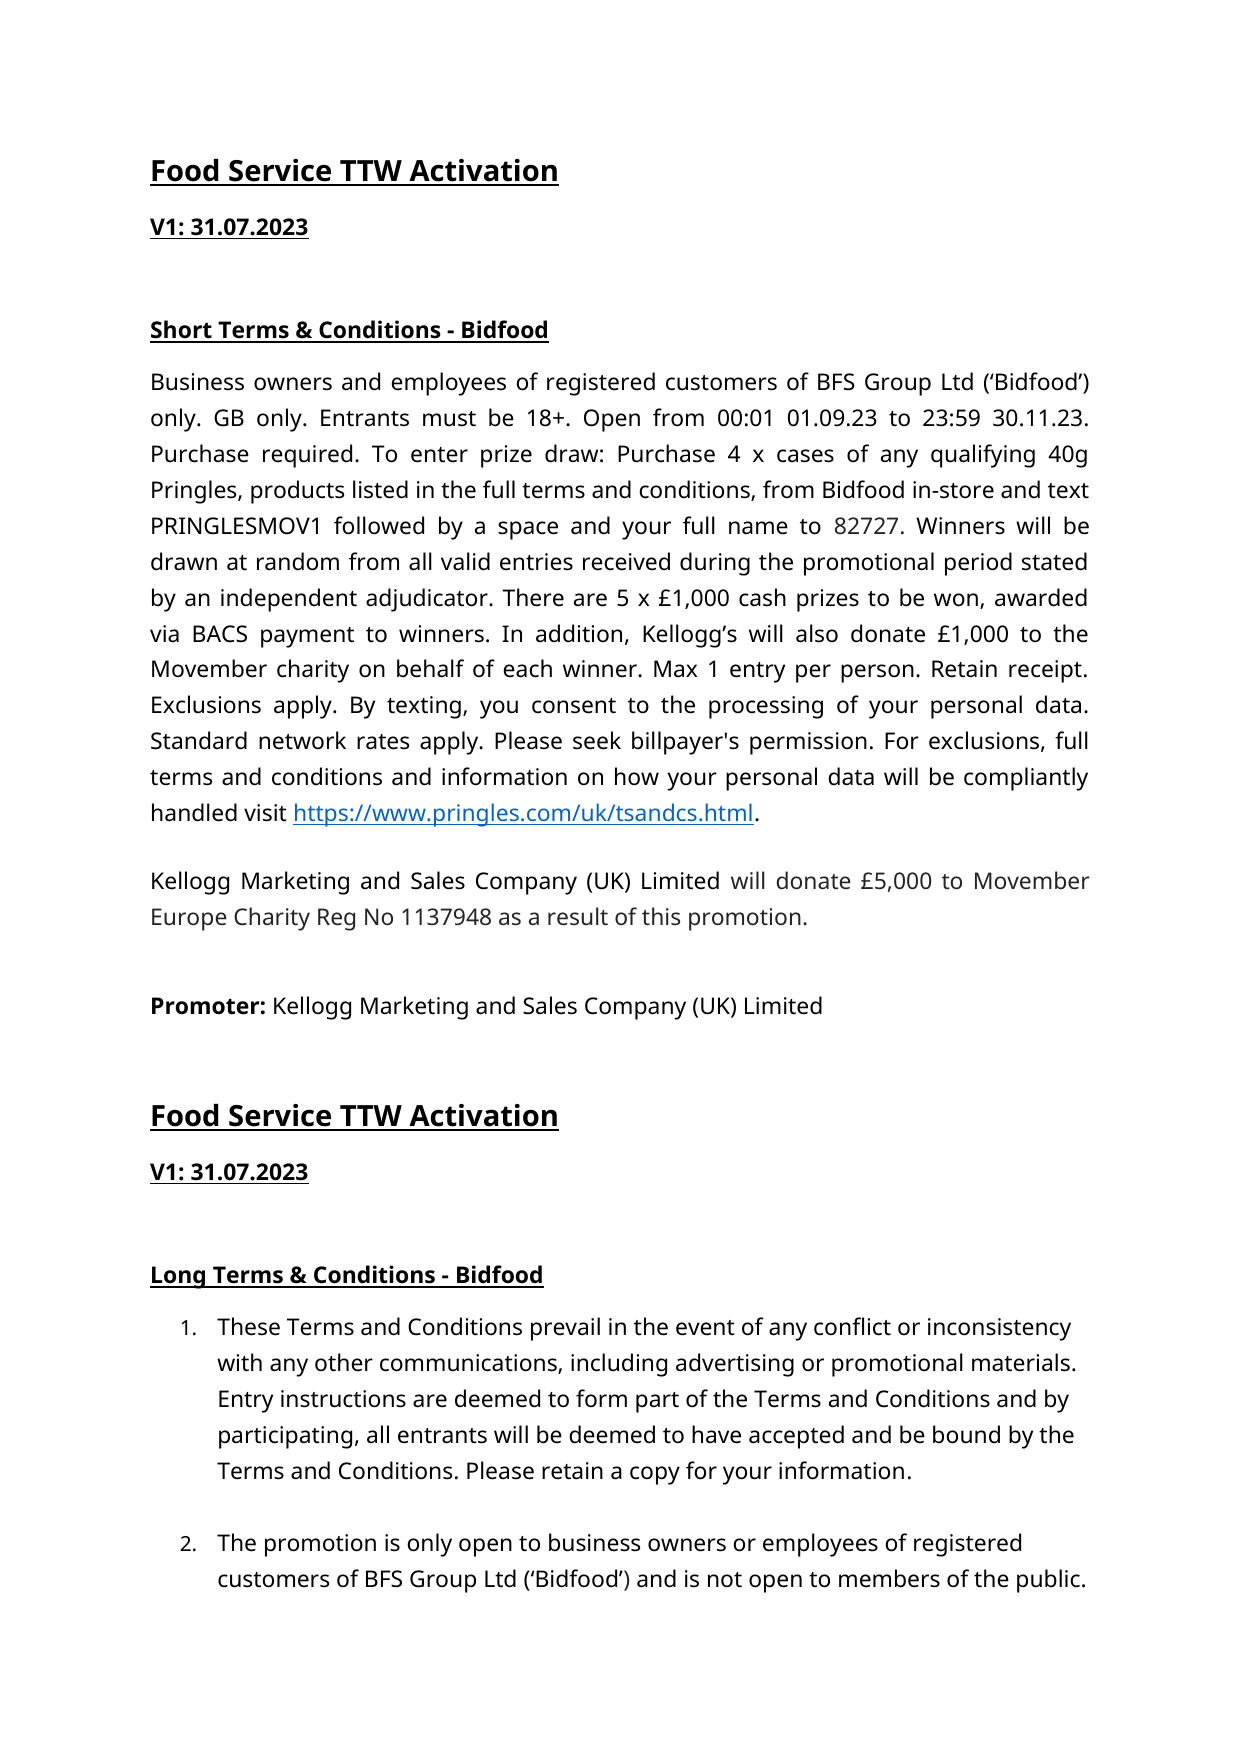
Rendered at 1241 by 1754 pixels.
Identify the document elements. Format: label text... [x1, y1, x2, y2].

text Long Terms & Conditions - Bidfood [150, 1259, 1090, 1291]
text Food Service TTW Activation [150, 1095, 1090, 1135]
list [179, 1527, 1090, 1594]
text Business owners and employees of registered customers of BFS Group Ltd (‘Bidfood’) only. GB only. Entrants must be 18+. Open from 00:01 01.09.23 to 23:59 30.11.23. Purchase required. To enter prize draw: Purchase 4 x cases of any qualifying 40g Pringles, products listed in the full terms and conditions, from Bidfood in-store and text PRINGLESMOV1 followed by a space and your full name to 82727. Winners will be drawn at random from all valid entries received during the promotional period stated by an independent adjudicator. There are 5 x £1,000 cash prizes to be won, awarded via BACS payment to winners. In addition, Kellogg’s will also donate £1,000 to the Movember charity on behalf of each winner. Max 1 entry per person. Retain receipt. Exclusions apply. By texting, you consent to the processing of your personal data. Standard network rates apply. Please seek billpayer's permission. For exclusions, full terms and conditions and information on how your personal data will be compliantly handled visit https://www.pringles.com/uk/tsandcs.html. [150, 366, 1090, 828]
text Kellogg Marketing and Sales Company (UK) Limited will donate £5,000 to Movember Europe Charity Reg No 1137948 as a result of this promotion. [150, 865, 1090, 932]
text Short Terms & Conditions - Bidfood [150, 314, 1090, 346]
text Food Service TTW Activation [150, 150, 1090, 190]
list These Terms and Conditions prevail in the event of any conflict or inconsistency with any other communications, including advertising or promotional materials. Entry instructions are deemed to form part of the Terms and Conditions and by participating, all entrants will be deemed to have accepted and be bound by the Terms and Conditions. Please retain a copy for your information. [179, 1311, 1090, 1486]
text V1: 31.07.2023 [150, 1156, 1090, 1187]
text V1: 31.07.2023 [150, 211, 1090, 242]
text Promoter: Kellogg Marketing and Sales Company (UK) Limited [150, 990, 1090, 1021]
